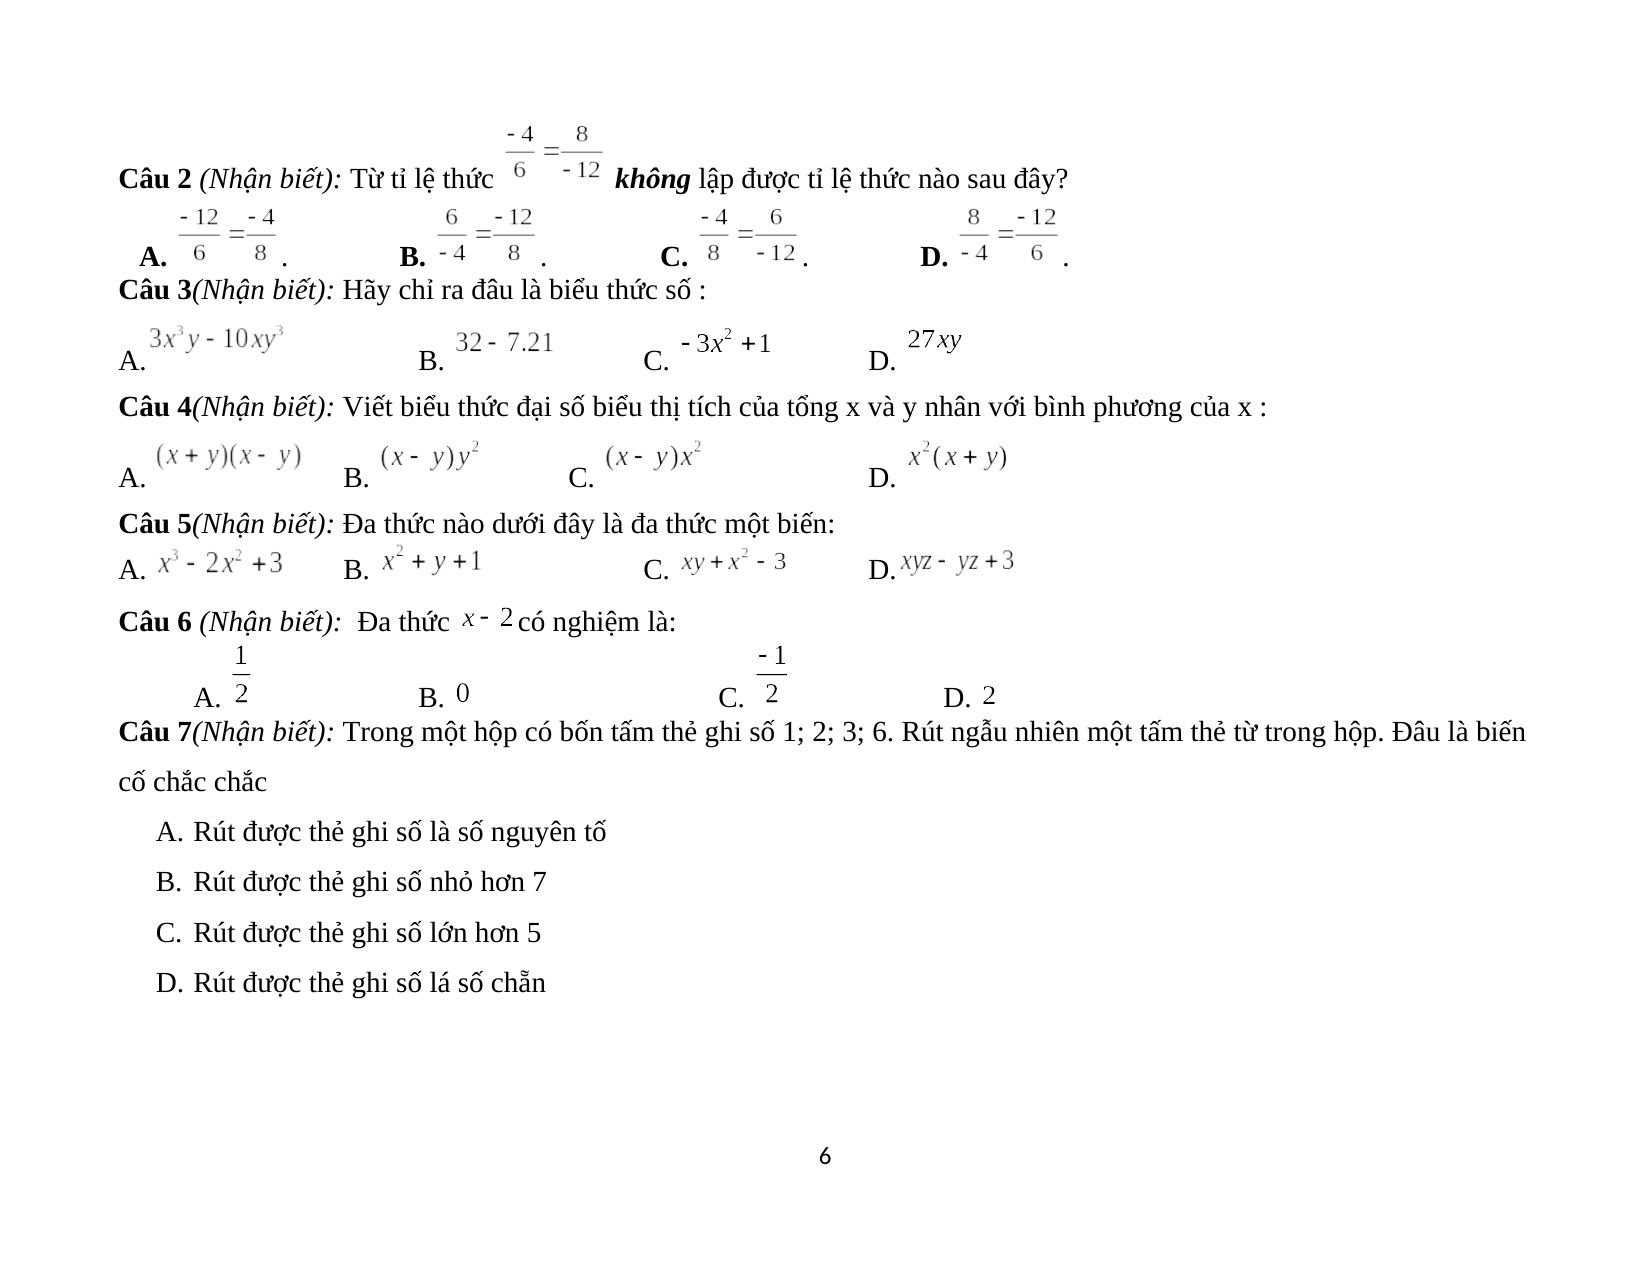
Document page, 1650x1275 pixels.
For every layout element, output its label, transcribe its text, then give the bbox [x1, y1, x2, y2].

text Câu 2 (Nhận biết): Từ tỉ lệ thức không lập được tỉ lệ thức nào sau đây? [118, 118, 1532, 195]
text A. B. C. D. [118, 638, 1532, 714]
text Câu 6 (Nhận biết): Đa thức có nghiệm là: [118, 602, 1532, 638]
list Rút được thẻ ghi số lớn hơn 5 [156, 915, 1532, 948]
text A. B. C. D. [118, 435, 1532, 493]
text A. B. C. D. [118, 539, 1532, 585]
list Rút được thẻ ghi số lá số chẵn [156, 965, 1532, 999]
text Câu 3(Nhận biết): Hãy chỉ ra đâu là biểu thức số : [118, 272, 1532, 306]
text Câu 5(Nhận biết): Đa thức nào dưới đây là đa thức một biến: [118, 506, 1532, 539]
text A. . B. . C. . D. . [118, 201, 1532, 272]
list Rút được thẻ ghi số là số nguyên tố [156, 814, 1532, 848]
list Rút được thẻ ghi số nhỏ hơn 7 [156, 864, 1532, 898]
text Câu 4(Nhận biết): Viết biểu thức đại số biểu thị tích của tổng x và y nhân với bình phương của x : [118, 389, 1532, 423]
text A. B. C. D. [118, 318, 1532, 377]
text Câu 7(Nhận biết): Trong một hộp có bốn tấm thẻ ghi số 1; 2; 3; 6. Rút ngẫu nhiên một tấm thẻ từ trong hộp. Đâu là biến cố chắc chắc [118, 714, 1532, 797]
